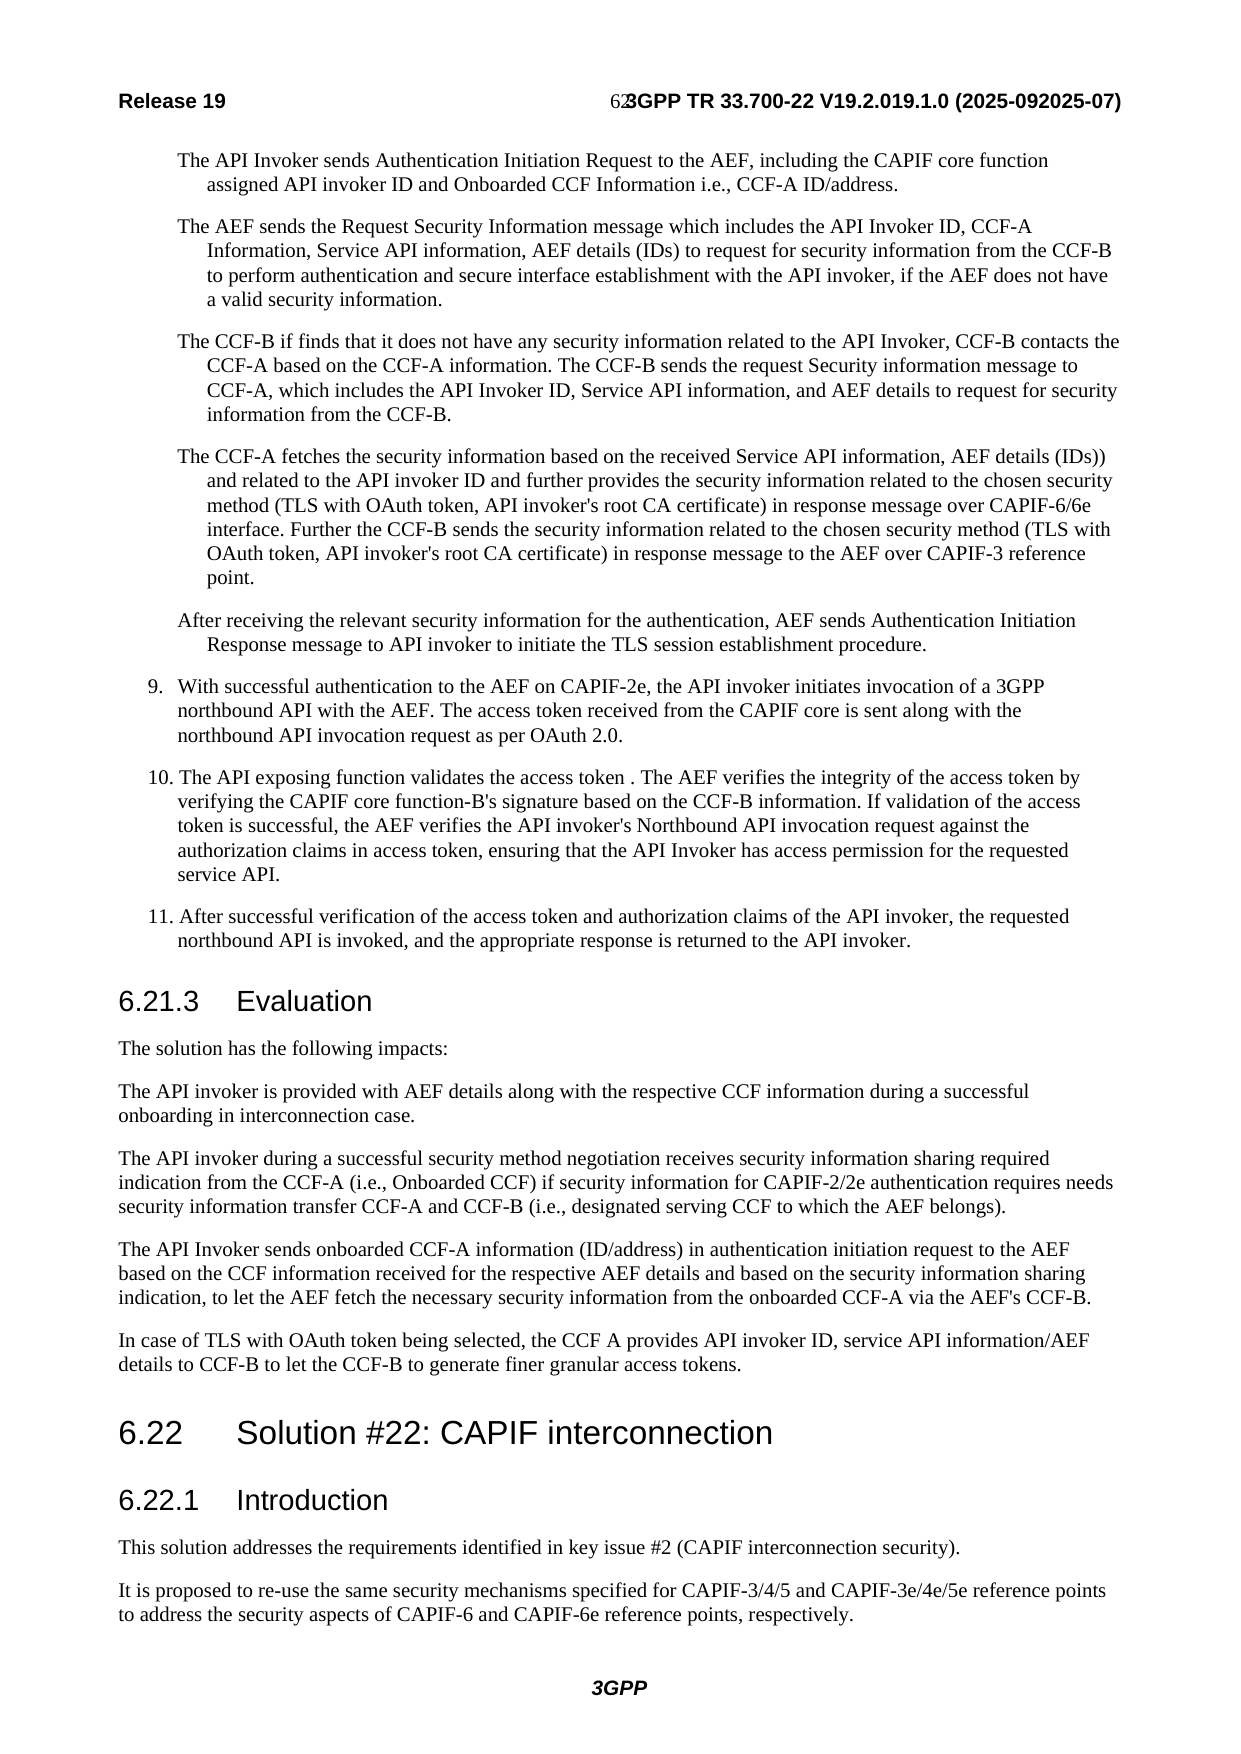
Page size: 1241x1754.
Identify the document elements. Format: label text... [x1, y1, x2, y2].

text The API invoker is provided with AEF details along with the respective CCF information during a successful onboarding in interconnection case. [118, 1079, 1122, 1127]
text This solution addresses the requirements identified in key issue #2 (CAPIF interconnection security). [118, 1535, 1122, 1559]
subtitle 6.22.1 Introduction [118, 1483, 1122, 1516]
text 11. After successful verification of the access token and authorization claims of the API invoker, the requested northbound API is invoked, and the appropriate response is returned to the API invoker. [148, 904, 1122, 952]
subtitle 6.22 Solution #22: CAPIF interconnection [118, 1413, 1122, 1452]
text The CCF-B if finds that it does not have any security information related to the API Invoker, CCF-B contacts the CCF-A based on the CCF-A information. The CCF-B sends the request Security information message to CCF-A, which includes the API Invoker ID, Service API information, and AEF details to request for security information from the CCF-B. [177, 329, 1122, 426]
text The AEF sends the Request Security Information message which includes the API Invoker ID, CCF-A Information, Service API information, AEF details (IDs) to request for security information from the CCF-B to perform authentication and secure interface establishment with the API invoker, if the AEF does not have a valid security information. [177, 214, 1122, 311]
text 10. The API exposing function validates the access token . The AEF verifies the integrity of the access token by verifying the CAPIF core function-B's signature based on the CCF-B information. If validation of the access token is successful, the AEF verifies the API invoker's Northbound API invocation request against the authorization claims in access token, ensuring that the API Invoker has access permission for the requested service API. [148, 765, 1122, 886]
text The solution has the following impacts: [118, 1036, 1122, 1060]
text The CCF-A fetches the security information based on the received Service API information, AEF details (IDs)) and related to the API invoker ID and further provides the security information related to the chosen security method (TLS with OAuth token, API invoker's root CA certificate) in response message over CAPIF-6/6e interface. Further the CCF-B sends the security information related to the chosen security method (TLS with OAuth token, API invoker's root CA certificate) in response message to the AEF over CAPIF-3 reference point. [177, 444, 1122, 589]
text 9. With successful authentication to the AEF on CAPIF-2e, the API invoker initiates invocation of a 3GPP northbound API with the AEF. The access token received from the CAPIF core is sent along with the northbound API invocation request as per OAuth 2.0. [148, 674, 1122, 747]
text The API Invoker sends Authentication Initiation Request to the AEF, including the CAPIF core function assigned API invoker ID and Onboarded CCF Information i.e., CCF-A ID/address. [177, 147, 1122, 196]
text In case of TLS with OAuth token being selected, the CCF A provides API invoker ID, service API information/AEF details to CCF-B to let the CCF-B to generate finer granular access tokens. [118, 1328, 1122, 1376]
text The API Invoker sends onboarded CCF-A information (ID/address) in authentication initiation request to the AEF based on the CCF information received for the respective AEF details and based on the security information sharing indication, to let the AEF fetch the necessary security information from the onboarded CCF-A via the AEF's CCF-B. [118, 1237, 1122, 1309]
text After receiving the relevant security information for the authentication, AEF sends Authentication Initiation Response message to API invoker to initiate the TLS session establishment procedure. [177, 607, 1122, 656]
text It is proposed to re-use the same security mechanisms specified for CAPIF-3/4/5 and CAPIF-3e/4e/5e reference points to address the security aspects of CAPIF-6 and CAPIF-6e reference points, respectively. [118, 1578, 1122, 1626]
text The API invoker during a successful security method negotiation receives security information sharing required indication from the CCF-A (i.e., Onboarded CCF) if security information for CAPIF-2/2e authentication requires needs security information transfer CCF-A and CCF-B (i.e., designated serving CCF to which the AEF belongs). [118, 1146, 1122, 1218]
subtitle 6.21.3 Evaluation [118, 984, 1122, 1017]
